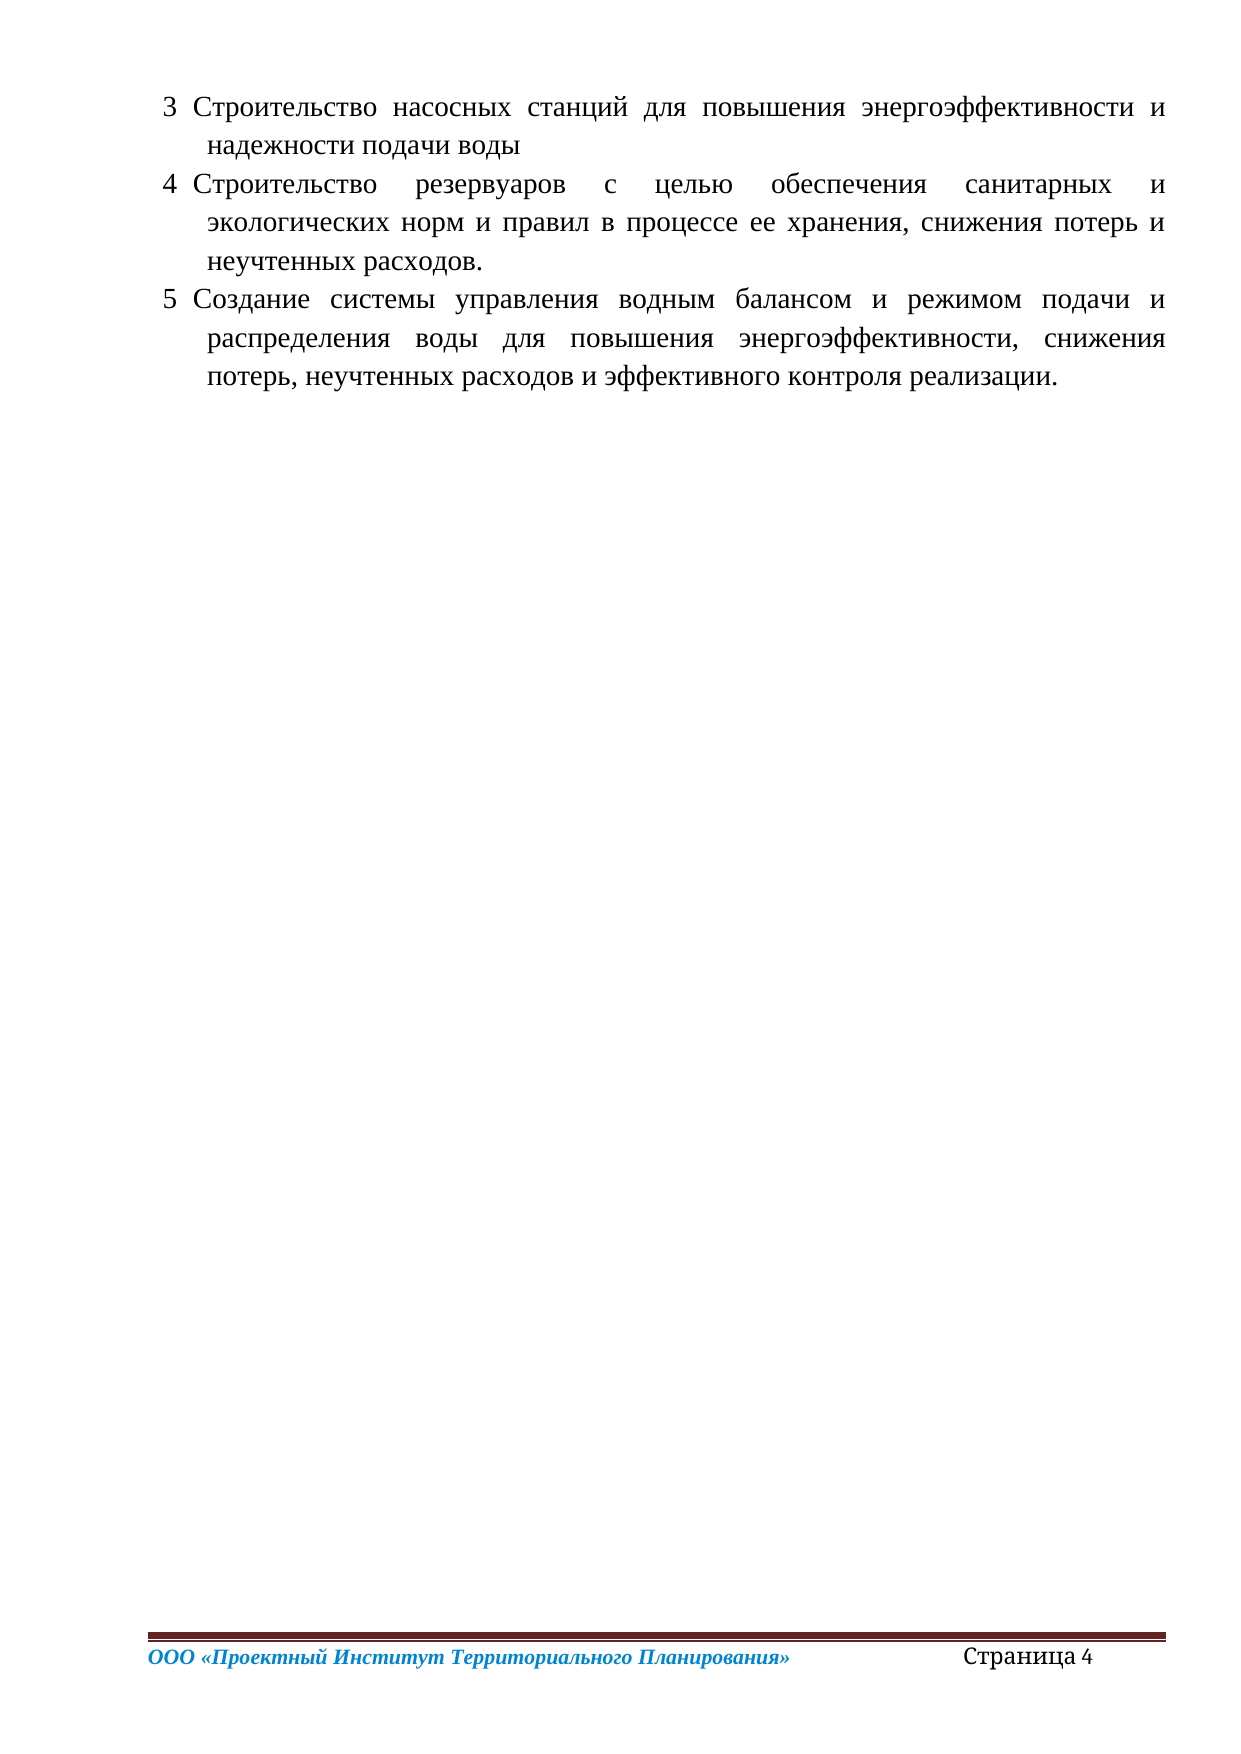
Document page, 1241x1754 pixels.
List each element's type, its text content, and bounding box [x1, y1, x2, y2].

list Создание системы управления водным балансом и режимом подачи и распределения воды для повышения энергоэффективности, снижения потерь, неучтенных расходов и эффективного контроля реализации. [162, 281, 1166, 392]
list Строительство насосных станций для повышения энергоэффективности и надежности подачи воды [162, 89, 1166, 161]
list Строительство резервуаров с целью обеспечения санитарных и экологических норм и правил в процессе ее хранения, снижения потерь и неучтенных расходов. [162, 166, 1166, 276]
